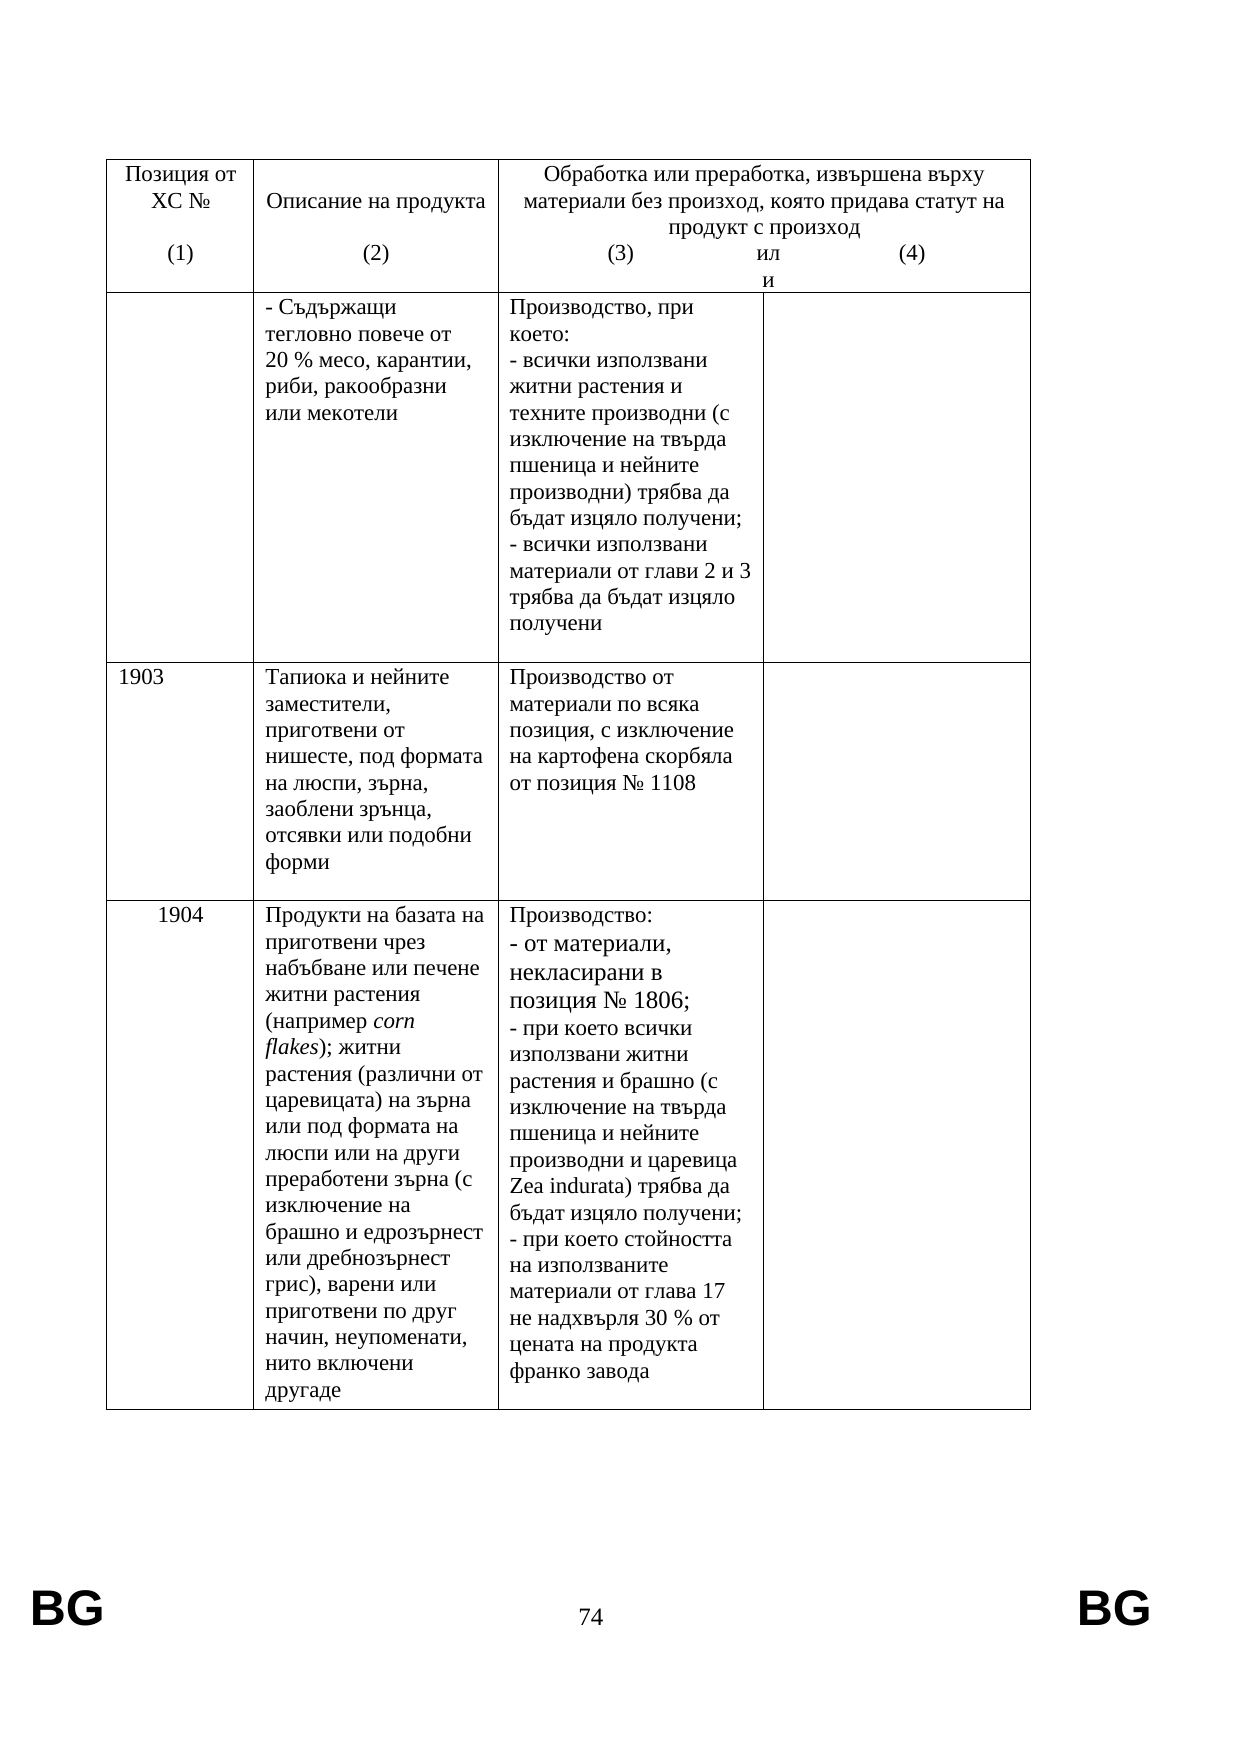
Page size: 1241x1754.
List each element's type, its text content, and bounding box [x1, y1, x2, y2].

table_cell Тапиока и нейните заместители, приготвени от нишесте, под формата на люспи, зърна, заоблени зрънца, отсявки или подобни форми [254, 663, 498, 900]
table_cell - Съдържащи тегловно повече от 20 % месо, карантии, риби, ракообразни или мекотели [254, 293, 498, 662]
table_cell [764, 663, 1030, 900]
table_header Позиция от ХС № [107, 160, 253, 239]
table_cell 1903 [107, 663, 253, 900]
table_cell Производство от материали по всяка позиция, с изключение на картофена скорбяла от позиция № 1108 [499, 663, 763, 900]
table_cell 1904 [107, 901, 253, 1409]
table_cell (2) [254, 240, 498, 292]
table_header Описание на продукта [254, 160, 498, 239]
table_cell Производство: - от материали, некласирани в позиция № 1806; - при което всички използвани житни растения и брашно (с изключение на твърда пшеница и нейните производни и царевица Zea indurata) трябва да бъдат изцяло получени; - при което стойността на използваните материали от глава 17 не надхвърля 30 % от цената на продукта франко завода [499, 901, 763, 1409]
table_cell [107, 293, 253, 662]
table_cell (4) [793, 240, 1030, 292]
table_header Обработка или преработка, извършена върху материали без произход, която придава статут на продукт с произход [499, 160, 1030, 239]
table_cell [764, 293, 1030, 662]
table_cell (3) [499, 240, 743, 292]
table_cell Производство, при което: - всички използвани житни растения и техните производни (с изключение на твърда пшеница и нейните производни) трябва да бъдат изцяло получени; - всички използвани материали от глави 2 и 3 трябва да бъдат изцяло получени [499, 293, 763, 662]
table_cell или [743, 240, 793, 292]
table_cell Продукти на базата на приготвени чрез набъбване или печене житни растения (например corn flakes); житни растения (различни от царевицата) на зърна или под формата на люспи или на други преработени зърна (с изключение на брашно и едрозърнест или дребнозърнест грис), варени или приготвени по друг начин, неупоменати, нито включени другаде [254, 901, 498, 1409]
table_cell (1) [107, 240, 253, 292]
table_cell [764, 901, 1030, 1409]
